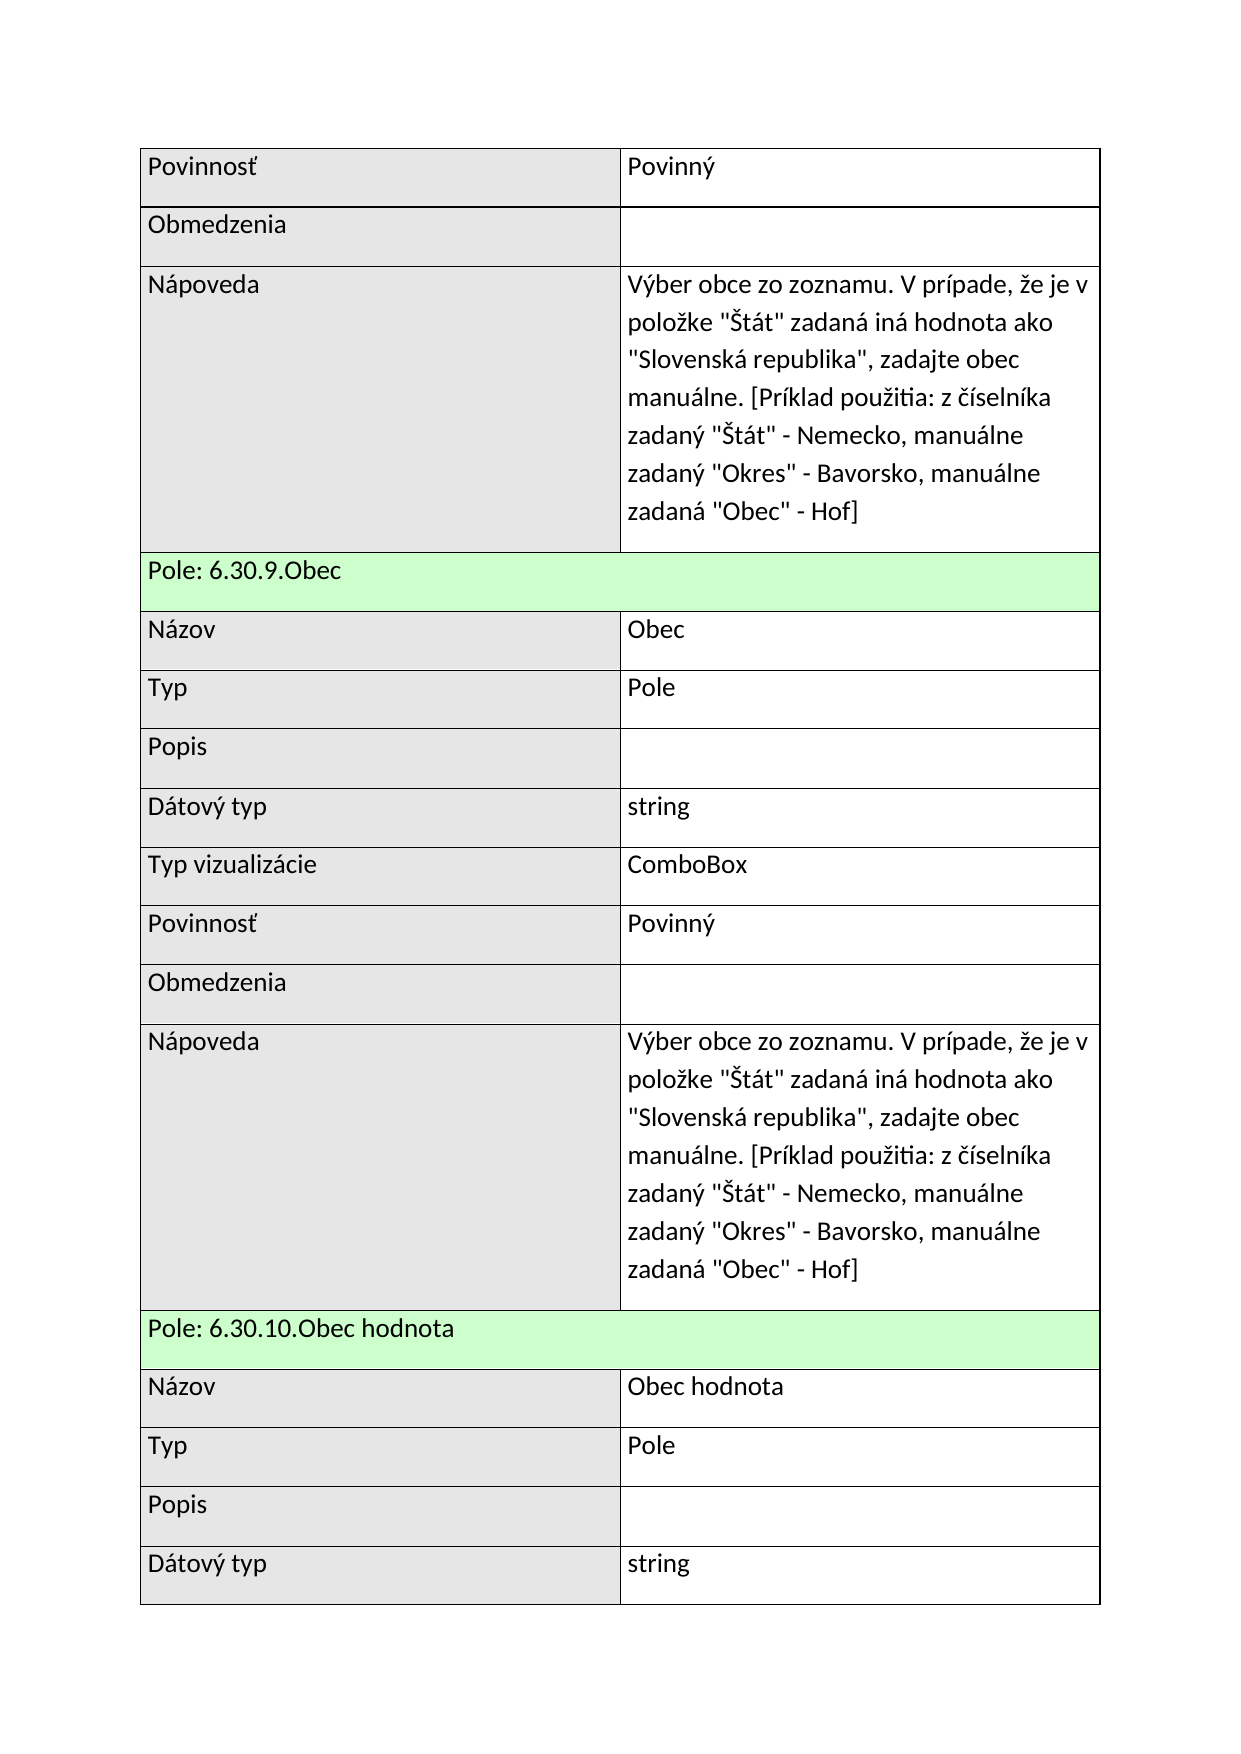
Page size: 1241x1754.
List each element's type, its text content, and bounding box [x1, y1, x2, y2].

table_cell [621, 1487, 1099, 1546]
table_cell Pole: 6.30.9.Obec [141, 553, 1099, 611]
table_cell Názov [141, 1370, 620, 1427]
table_cell Výber obce zo zoznamu. V prípade, že je v položke "Štát" zadaná iná hodnota ako "Slovenská republika", zadajte obec manuálne. [Príklad použitia: z číselníka zadaný "Štát" - Nemecko, manuálne zadaný "Okres" - Bavorsko, manuálne zadaná "Obec" - Hof] [621, 1025, 1099, 1310]
table_cell [621, 965, 1099, 1023]
table_cell Nápoveda [141, 1025, 620, 1310]
table_cell [621, 208, 1099, 266]
table_cell [621, 729, 1099, 788]
table_cell Povinný [621, 149, 1099, 206]
table_cell Obmedzenia [141, 965, 620, 1023]
table_cell Popis [141, 729, 620, 788]
table_cell string [621, 789, 1099, 847]
table_cell Výber obce zo zoznamu. V prípade, že je v položke "Štát" zadaná iná hodnota ako "Slovenská republika", zadajte obec manuálne. [Príklad použitia: z číselníka zadaný "Štát" - Nemecko, manuálne zadaný "Okres" - Bavorsko, manuálne zadaná "Obec" - Hof] [621, 267, 1099, 552]
table_cell Povinný [621, 906, 1099, 964]
table_cell Povinnosť [141, 149, 620, 206]
table_cell Typ vizualizácie [141, 848, 620, 905]
table_cell Obec hodnota [621, 1370, 1099, 1427]
table_cell Obec [621, 612, 1099, 669]
table_cell Pole [621, 671, 1099, 728]
table_cell Názov [141, 612, 620, 669]
table_cell Typ [141, 671, 620, 728]
table_cell Obmedzenia [141, 208, 620, 266]
table_cell Typ [141, 1428, 620, 1486]
table_cell Pole [621, 1428, 1099, 1486]
table_cell string [621, 1547, 1099, 1604]
table_cell Nápoveda [141, 267, 620, 552]
table_cell Dátový typ [141, 789, 620, 847]
table_cell ComboBox [621, 848, 1099, 905]
table_cell Dátový typ [141, 1547, 620, 1604]
table_cell Popis [141, 1487, 620, 1546]
table_cell Povinnosť [141, 906, 620, 964]
table_cell Pole: 6.30.10.Obec hodnota [141, 1311, 1099, 1368]
